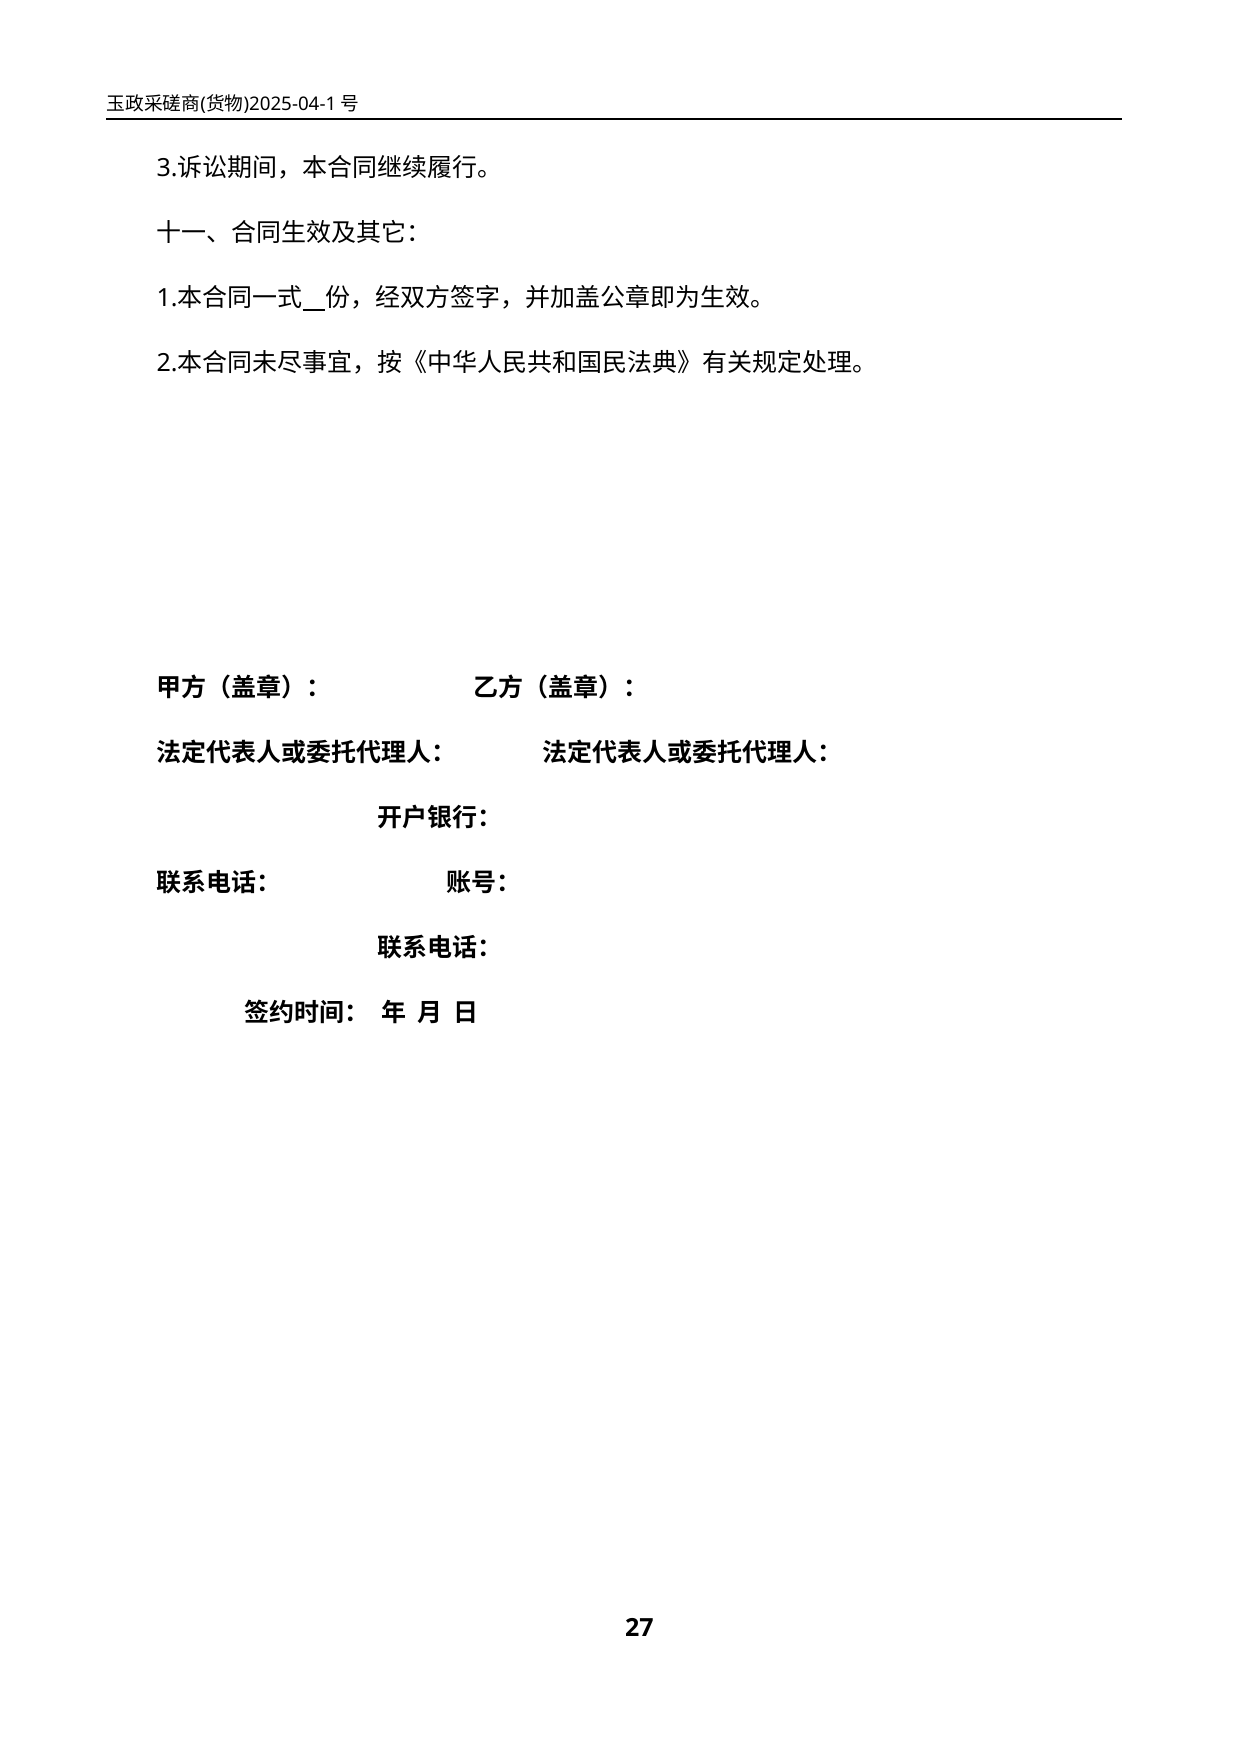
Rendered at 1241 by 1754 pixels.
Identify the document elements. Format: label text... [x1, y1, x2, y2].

text 签约时间： 年 月 日 [106, 978, 1122, 1043]
text 开户银行： [106, 783, 1122, 848]
text 法定代表人或委托代理人： 法定代表人或委托代理人： [106, 718, 1122, 783]
text 1.本合同一式 份，经双方签字，并加盖公章即为生效。 [106, 263, 1122, 328]
text 甲方（盖章）： 乙方（盖章）： [106, 653, 1122, 718]
text 2.本合同未尽事宜，按《中华人民共和国民法典》有关规定处理。 [106, 328, 1122, 393]
text 3.诉讼期间，本合同继续履行。 [106, 133, 1122, 198]
text 十一、合同生效及其它： [106, 198, 1122, 263]
text 联系电话： 账号： [106, 848, 1122, 913]
text 联系电话： [106, 913, 1122, 978]
